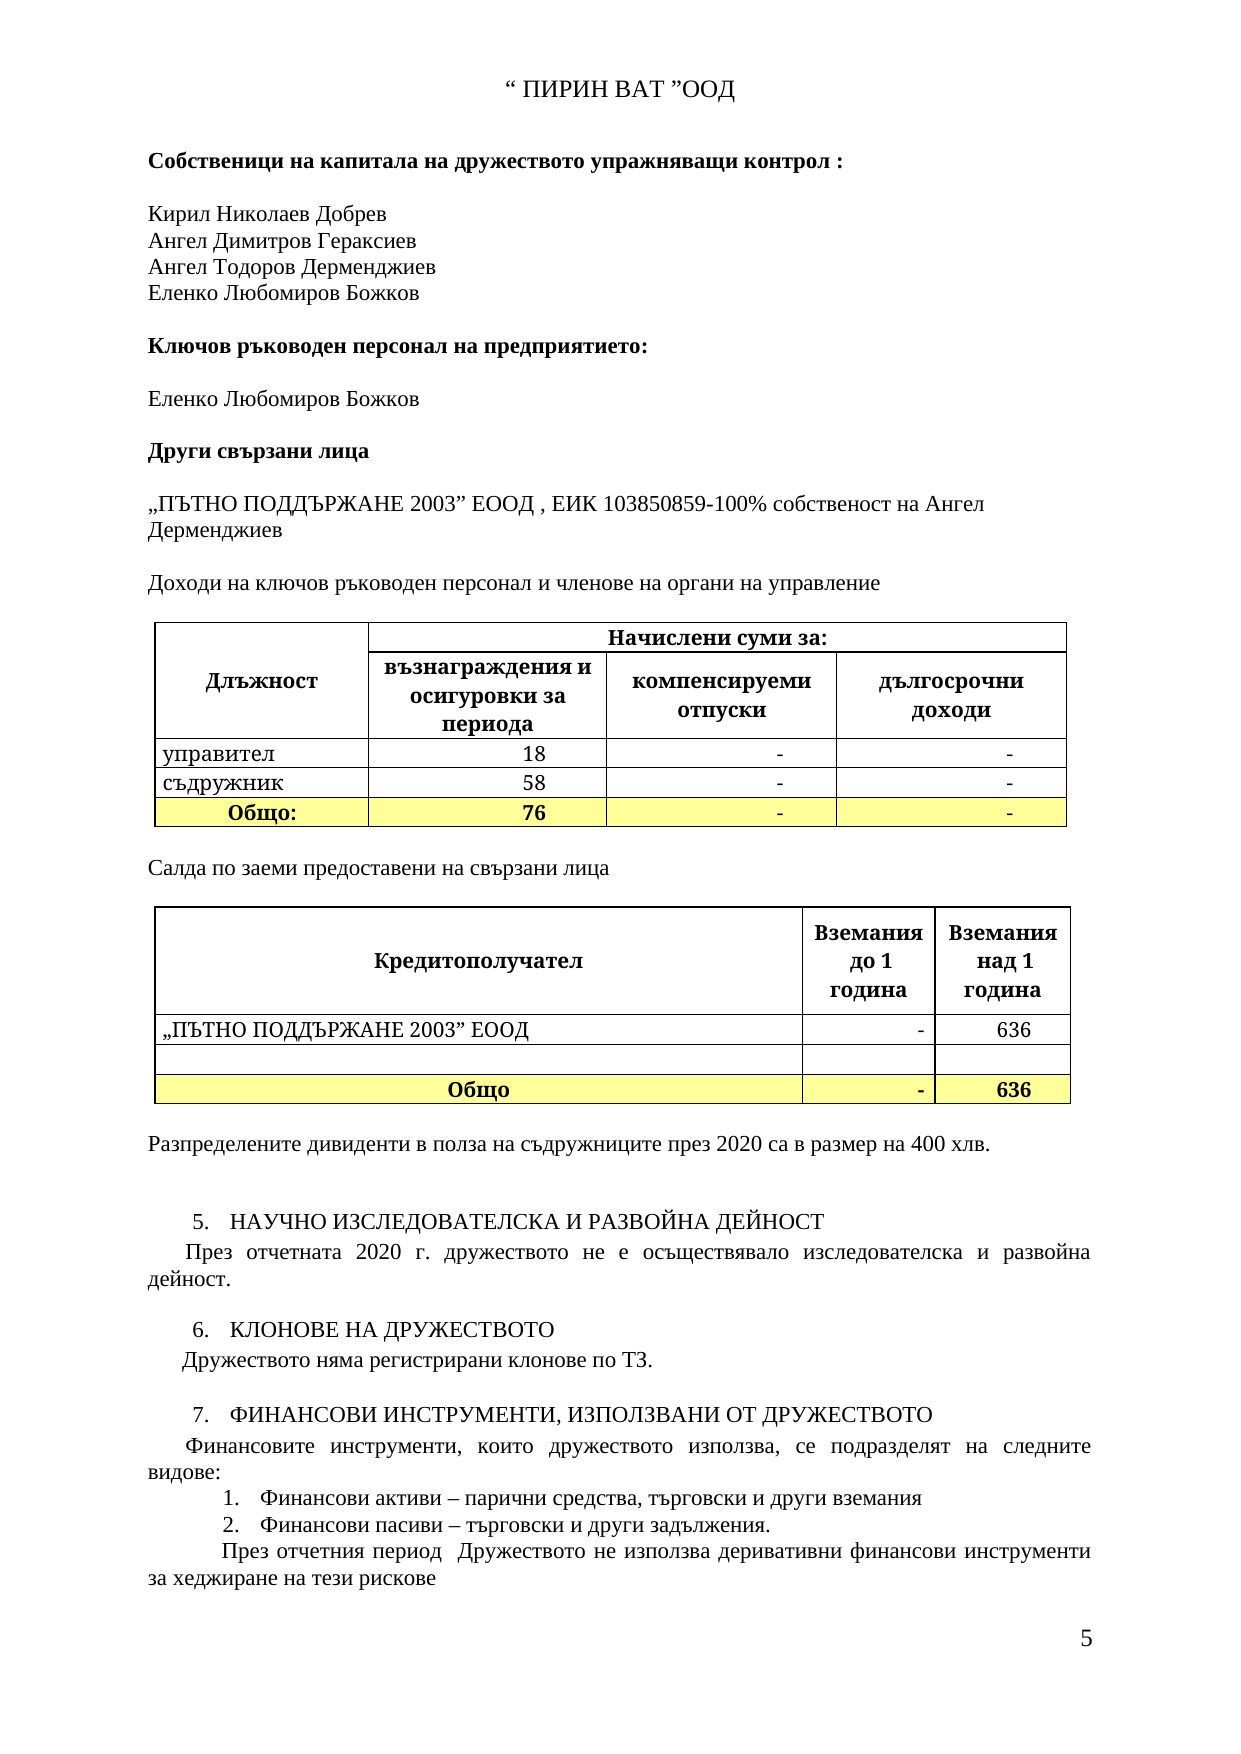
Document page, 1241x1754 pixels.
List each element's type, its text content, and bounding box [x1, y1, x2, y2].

subtitle НАУЧНО ИЗСЛЕДОВАТЕЛСКА И РАЗВОЙНА ДЕЙНОСТ [192, 1208, 1093, 1234]
table_cell - [607, 739, 836, 767]
table_cell - [803, 1015, 934, 1044]
table_cell 58 [369, 768, 606, 797]
table_cell - [803, 1075, 934, 1103]
text Ключов ръководен персонал на предприятието: [148, 332, 1093, 358]
table_cell - [837, 798, 1066, 826]
table_cell дългосрочни доходи [837, 653, 1066, 738]
list Финансови пасиви – търговски и други задължения. [222, 1511, 1093, 1537]
table_cell [803, 1045, 934, 1073]
table_cell [156, 1045, 802, 1073]
text През отчетната 2020 г. дружеството не е осъществявало изследователска и развойна дейност. [148, 1238, 1093, 1291]
table_cell „ПЪТНО ПОДДЪРЖАНЕ 2003” ЕООД [156, 1015, 802, 1044]
table_cell 636 [936, 1075, 1070, 1103]
text Салда по заеми предоставени на свързани лица [148, 854, 1093, 906]
table_cell - [607, 798, 836, 826]
table_header Кредитополучател [156, 908, 802, 1014]
table_header Длъжност [156, 623, 368, 738]
table_cell компенсируеми отпуски [607, 653, 836, 738]
table_cell [936, 1045, 1070, 1073]
table_cell Общо [156, 1075, 802, 1103]
text Собственици на капитала на дружеството упражняващи контрол : [148, 148, 1093, 174]
text Финансовите инструменти, които дружеството използва, се подразделят на следните видове: [148, 1432, 1093, 1484]
text Ангел Димитров Гераксиев [148, 227, 1093, 253]
list Финансови активи – парични средства, търговски и други вземания [222, 1484, 1093, 1511]
text Ангел Тодоров Дерменджиев [148, 253, 1093, 279]
table_cell - [837, 768, 1066, 797]
table_cell управител [156, 739, 368, 767]
text Еленко Любомиров Божков [148, 279, 1093, 306]
table_cell съдружник [156, 768, 368, 797]
table_header Вземания до 1 година [803, 908, 934, 1014]
table_cell възнаграждения и осигуровки за периода [369, 653, 606, 738]
table_cell - [837, 739, 1066, 767]
table_cell 18 [369, 739, 606, 767]
text Доходи на ключов ръководен персонал и членове на органи на управление [148, 569, 1093, 596]
table_header Вземания над 1 година [936, 908, 1070, 1014]
table_cell 76 [369, 798, 606, 826]
text Дружеството няма регистрирани клонове по ТЗ. [148, 1346, 1093, 1373]
text „ПЪТНО ПОДДЪРЖАНЕ 2003” ЕООД , ЕИК 103850859-100% собственост на Ангел Дерменджиев [148, 490, 1093, 543]
text Други свързани лица [148, 437, 1093, 464]
table_cell Общо: [156, 798, 368, 826]
subtitle ФИНАНСОВИ ИНСТРУМЕНТИ, ИЗПОЛЗВАНИ ОТ ДРУЖЕСТВОТО [192, 1402, 1093, 1428]
text През отчетния период Дружеството не използва деривативни финансови инструменти за хеджиране на тези рискове [148, 1537, 1093, 1590]
table_header Начислени суми за: [369, 623, 1066, 651]
table_cell - [607, 768, 836, 797]
subtitle КЛОНОВЕ НА ДРУЖЕСТВОТО [192, 1316, 1093, 1342]
text Еленко Любомиров Божков [148, 385, 1093, 411]
table_cell 636 [936, 1015, 1070, 1044]
text Разпределените дивиденти в полза на съдружниците през 2020 са в размер на 400 хлв. [148, 1131, 1093, 1157]
text Кирил Николаев Добрев [148, 200, 1093, 227]
